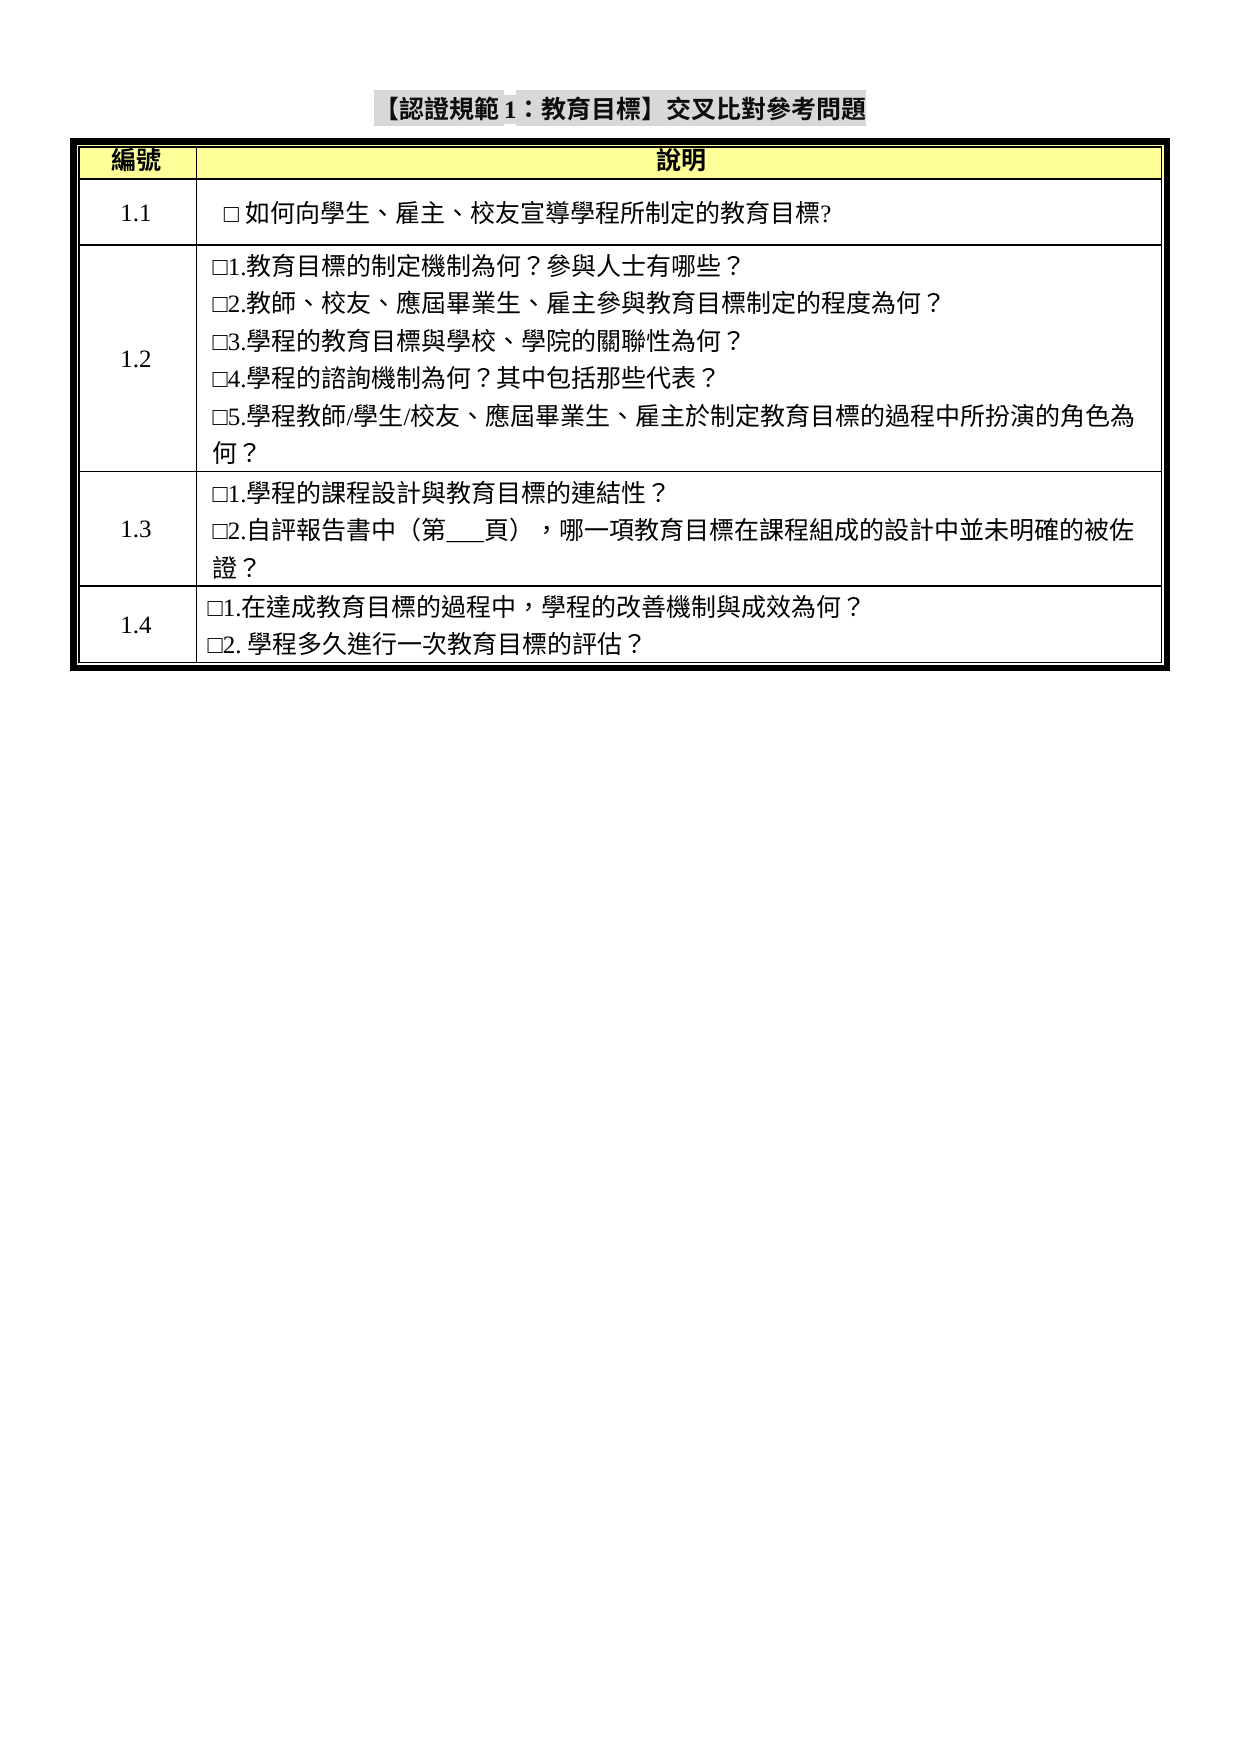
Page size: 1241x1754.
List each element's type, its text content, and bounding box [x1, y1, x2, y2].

table_cell [197, 246, 1161, 471]
table_cell □1.在達成教育目標的過程中，學程的改善機制與成效為何？ □2. 學程多久進行一次教育目標的評估？ [197, 587, 1161, 662]
text 【認證規範1：教育目標】交叉比對參考問題 [75, 89, 1165, 126]
table_cell 1.1 [80, 180, 196, 244]
table_header 編號 [80, 148, 196, 178]
table_header 說明 [197, 148, 1161, 178]
table_cell [197, 180, 1161, 244]
table_cell 1.4 [80, 587, 196, 662]
table_cell [197, 472, 1161, 585]
table_cell 1.2 [80, 246, 196, 471]
table_cell 1.3 [80, 472, 196, 585]
